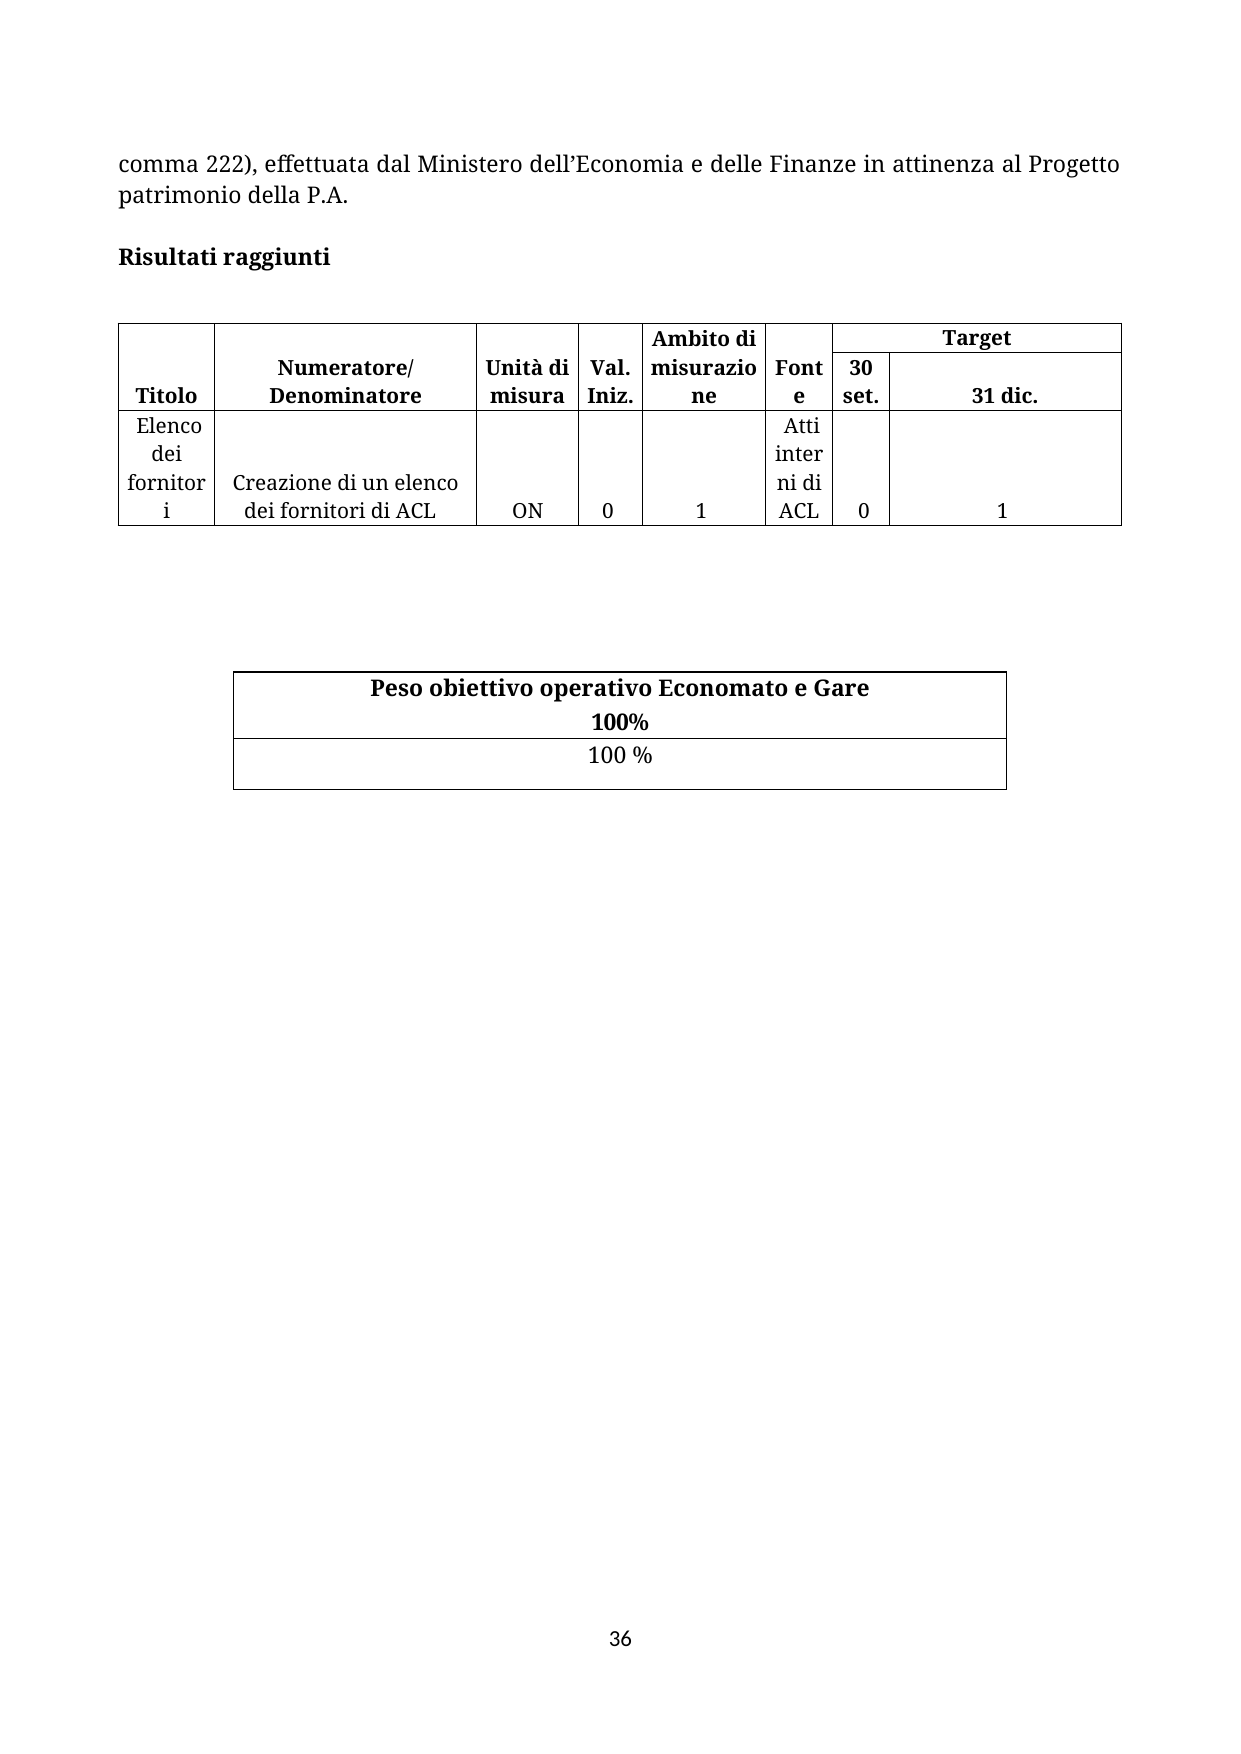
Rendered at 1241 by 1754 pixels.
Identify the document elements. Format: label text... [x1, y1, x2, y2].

table_header Titolo [119, 324, 214, 410]
table_cell Elenco dei fornitori [119, 411, 214, 524]
table_cell 100 % [234, 739, 1006, 789]
table_cell 0 [579, 411, 642, 524]
table_header Unità di misura [477, 324, 578, 410]
table_cell Atti interni di ACL [766, 411, 832, 524]
table_header Ambito di misurazione [643, 324, 765, 410]
table_header Fonte [766, 324, 832, 410]
table_cell Creazione di un elenco dei fornitori di ACL [215, 411, 476, 524]
table_cell 30 set. [833, 353, 889, 410]
table_cell 0 [833, 411, 889, 524]
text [118, 148, 1122, 210]
table_cell 1 [890, 411, 1121, 524]
table_cell ON [477, 411, 578, 524]
table_header Val. Iniz. [579, 324, 642, 410]
table_header Peso obiettivo operativo Economato e Gare 100% [234, 673, 1006, 738]
table_cell 1 [643, 411, 765, 524]
text Risultati raggiunti [118, 241, 1137, 273]
table_header Numeratore/Denominatore [215, 324, 476, 410]
table_cell 31 dic. [890, 353, 1121, 410]
table_header Target [833, 324, 1121, 352]
